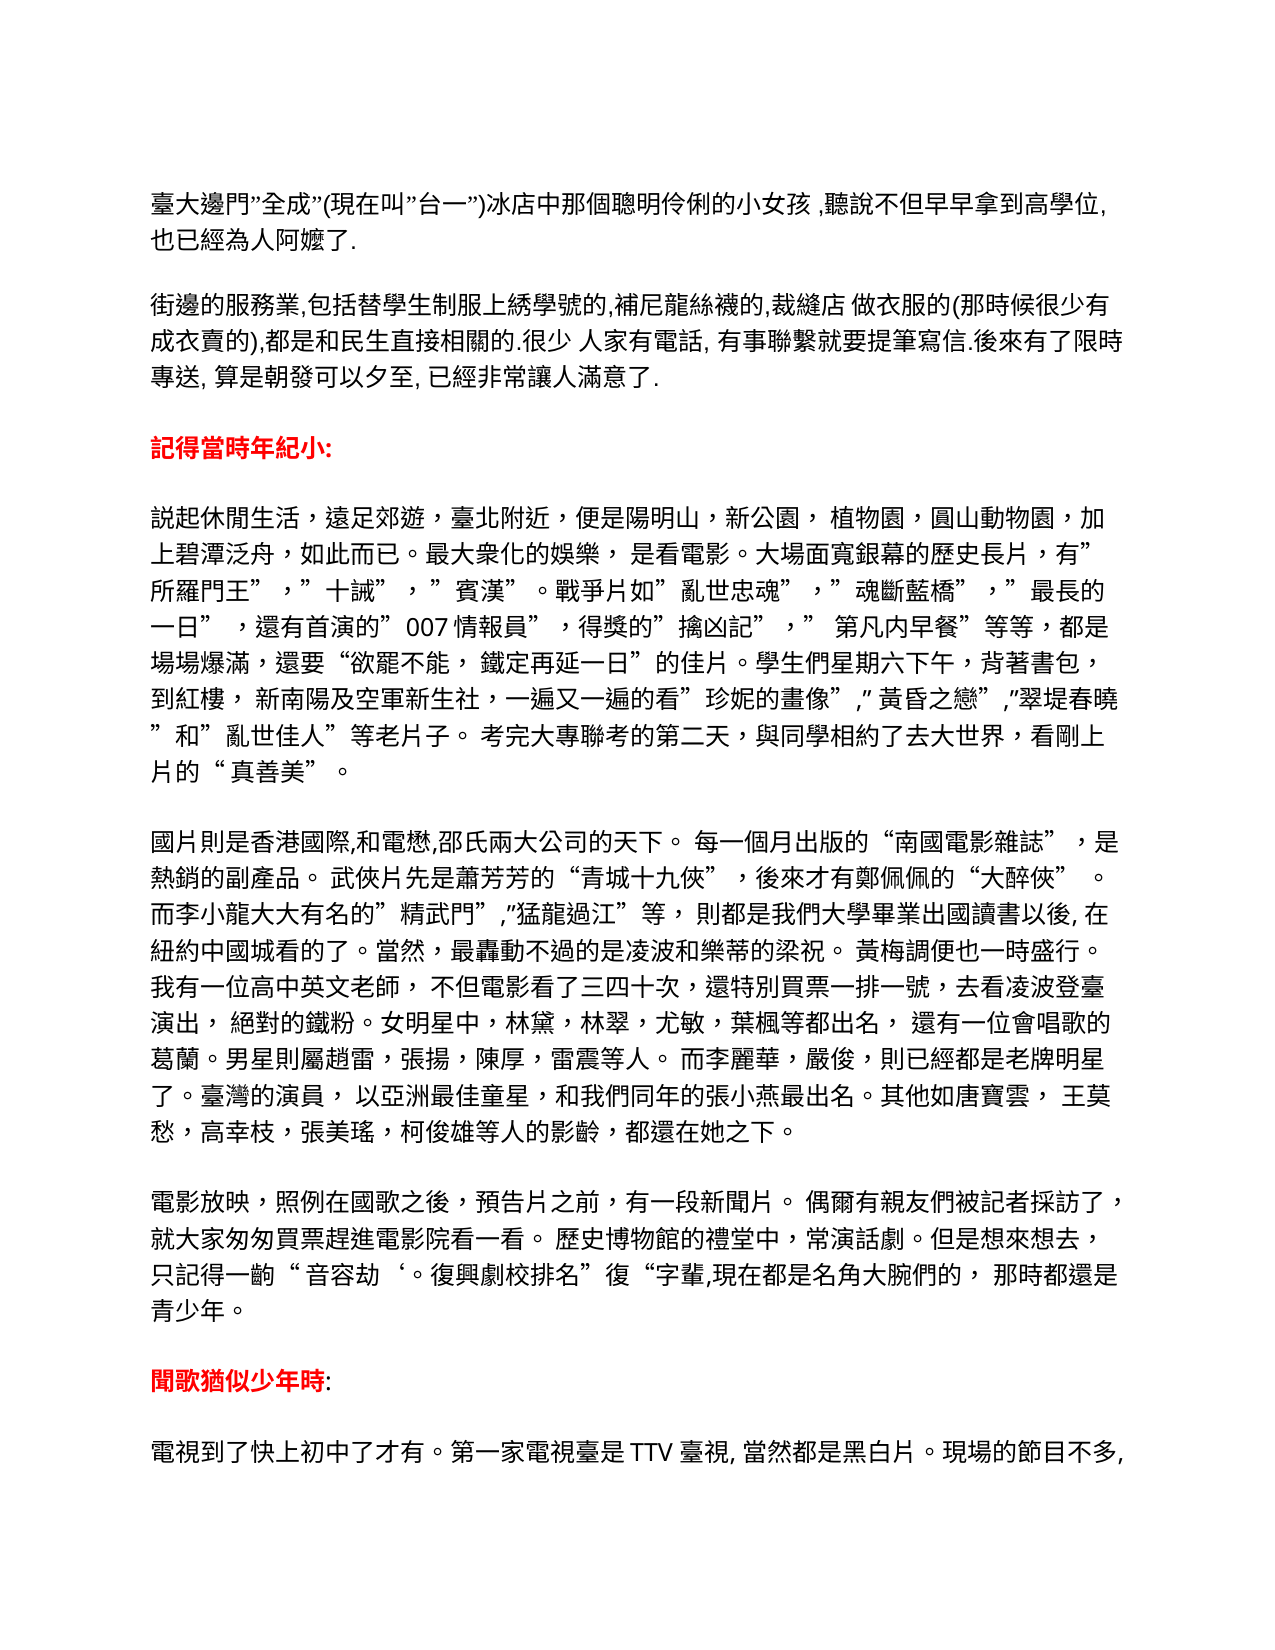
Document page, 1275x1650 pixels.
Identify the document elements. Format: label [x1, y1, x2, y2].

text [150, 150, 1125, 1468]
